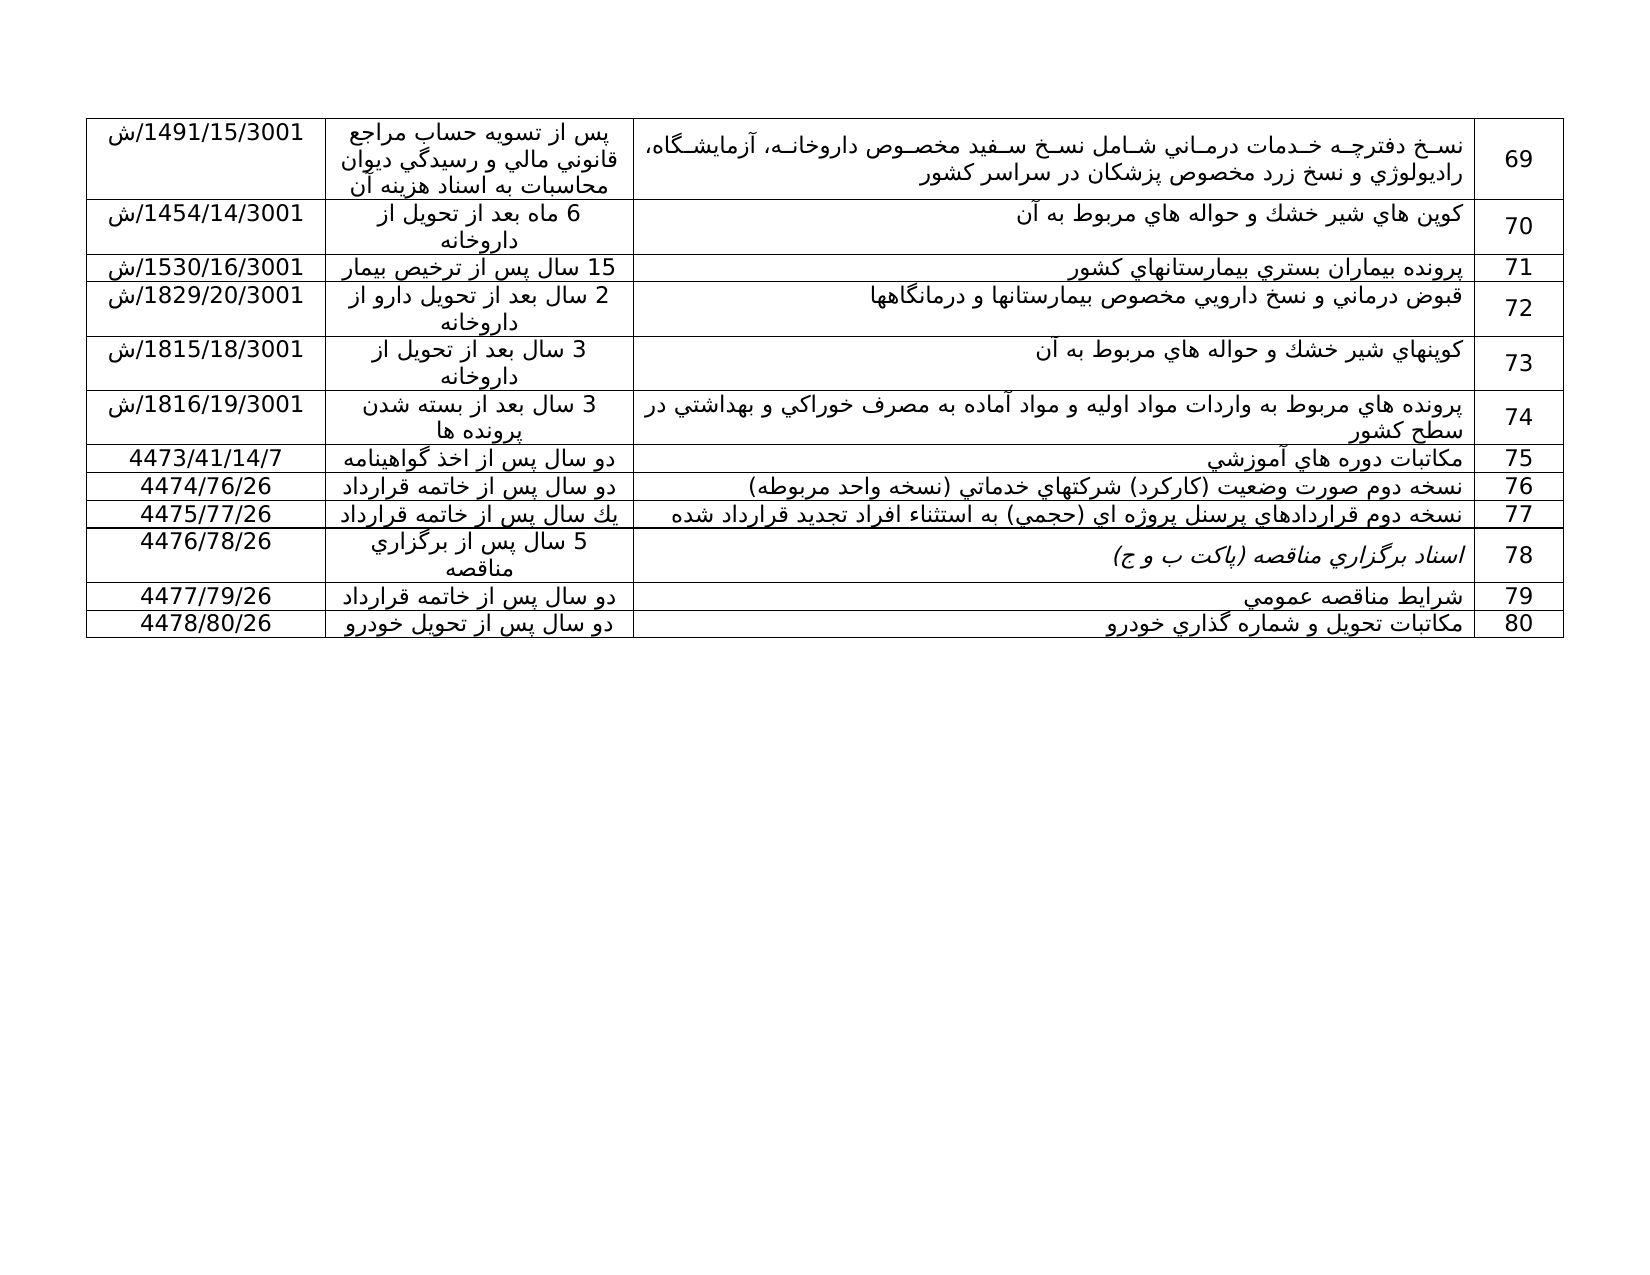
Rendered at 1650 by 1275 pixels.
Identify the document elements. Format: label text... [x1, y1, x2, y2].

table_cell كوپن هاي شير خشك و حواله هاي مربوط به آن [634, 200, 1474, 253]
table_cell 2 سال بعد از تحويل دارو از داروخانه [326, 282, 633, 336]
table_cell مكاتبات دوره هاي آموزشي [634, 445, 1474, 472]
table_cell شرايط مناقصه عمومي [634, 583, 1474, 609]
table_cell نسخه دوم صورت وضعيت (كاركرد) شركتهاي خدماتي (نسخه واحد مربوطه) [634, 473, 1474, 500]
table_cell 71 [1475, 255, 1563, 281]
table_cell 3 سال بعد از بسته شدن پرونده ها [326, 391, 633, 444]
table_cell پرونده هاي مربوط به واردات مواد اوليه و مواد آماده به مصرف خوراكي و بهداشتي در سطح كشور [634, 391, 1474, 444]
table_cell دو سال پس از خاتمه قرارداد [326, 583, 633, 609]
table_cell 69 [1475, 119, 1563, 199]
table_cell نسخ دفترچه خدمات درماني شامل نسخ سفيد مخصوص داروخانه، آزمايشگاه، راديولوژي و نسخ زرد مخصوص پزشكان در سراسر كشور [634, 119, 1474, 199]
table_cell 4478/80/26 [87, 611, 325, 637]
table_cell كوپنهاي شير خشك و حواله هاي مربوط به آن [634, 337, 1474, 390]
table_cell 1829/20/3001/ش [87, 282, 325, 336]
table_cell 80 [1475, 611, 1563, 637]
table_cell دو سال پس از تحويل خودرو [326, 611, 633, 637]
table_cell 1530/16/3001/ش [87, 255, 325, 281]
table_cell 75 [1475, 445, 1563, 472]
table_cell 70 [1475, 200, 1563, 253]
table_cell 6 ماه بعد از تحويل از داروخانه [326, 200, 633, 253]
table_cell دو سال پس از اخذ گواهينامه [326, 445, 633, 472]
table_cell 76 [1475, 473, 1563, 500]
table_cell 4475/77/26 [87, 501, 325, 527]
table_cell 78 [1475, 529, 1563, 582]
table_cell 4473/41/14/7 [87, 445, 325, 472]
table_cell 1816/19/3001/ش [87, 391, 325, 444]
table_cell 15 سال پس از ترخيص بيمار [326, 255, 633, 281]
table_cell 5 سال پس از برگزاري مناقصه [326, 529, 633, 582]
table_cell يك سال پس از خاتمه قرارداد [326, 501, 633, 527]
table_cell 1815/18/3001/ش [87, 337, 325, 390]
table_cell 1491/15/3001/ش [87, 119, 325, 199]
table_cell 73 [1475, 337, 1563, 390]
table_cell پس از تسويه حساب مراجع قانوني مالي و رسيدگي ديوان محاسبات به اسناد هزينه آن [326, 119, 633, 199]
table_cell قبوض درماني و نسخ دارويي مخصوص بيمارستانها و درمانگاهها [634, 282, 1474, 336]
table_cell دو سال پس از خاتمه قرارداد [326, 473, 633, 500]
table_cell 4477/79/26 [87, 583, 325, 609]
table_cell نسخه دوم قراردادهاي پرسنل پروژه اي (حجمي) به استثناء افراد تجديد قرارداد شده [634, 501, 1474, 527]
table_cell 74 [1475, 391, 1563, 444]
table_cell 77 [1475, 501, 1563, 527]
table_cell 4474/76/26 [87, 473, 325, 500]
table_cell 3 سال بعد از تحويل از داروخانه [326, 337, 633, 390]
table_cell 4476/78/26 [87, 529, 325, 582]
table_cell اسناد برگزاري مناقصه (پاكت ب و ج) [634, 529, 1474, 582]
table_cell 79 [1475, 583, 1563, 609]
table_cell پرونده بيماران بستري بيمارستانهاي كشور [634, 255, 1474, 281]
table_cell مكاتبات تحويل و شماره گذاري خودرو [634, 611, 1474, 637]
table_cell 1454/14/3001/ش [87, 200, 325, 253]
table_cell 72 [1475, 282, 1563, 336]
